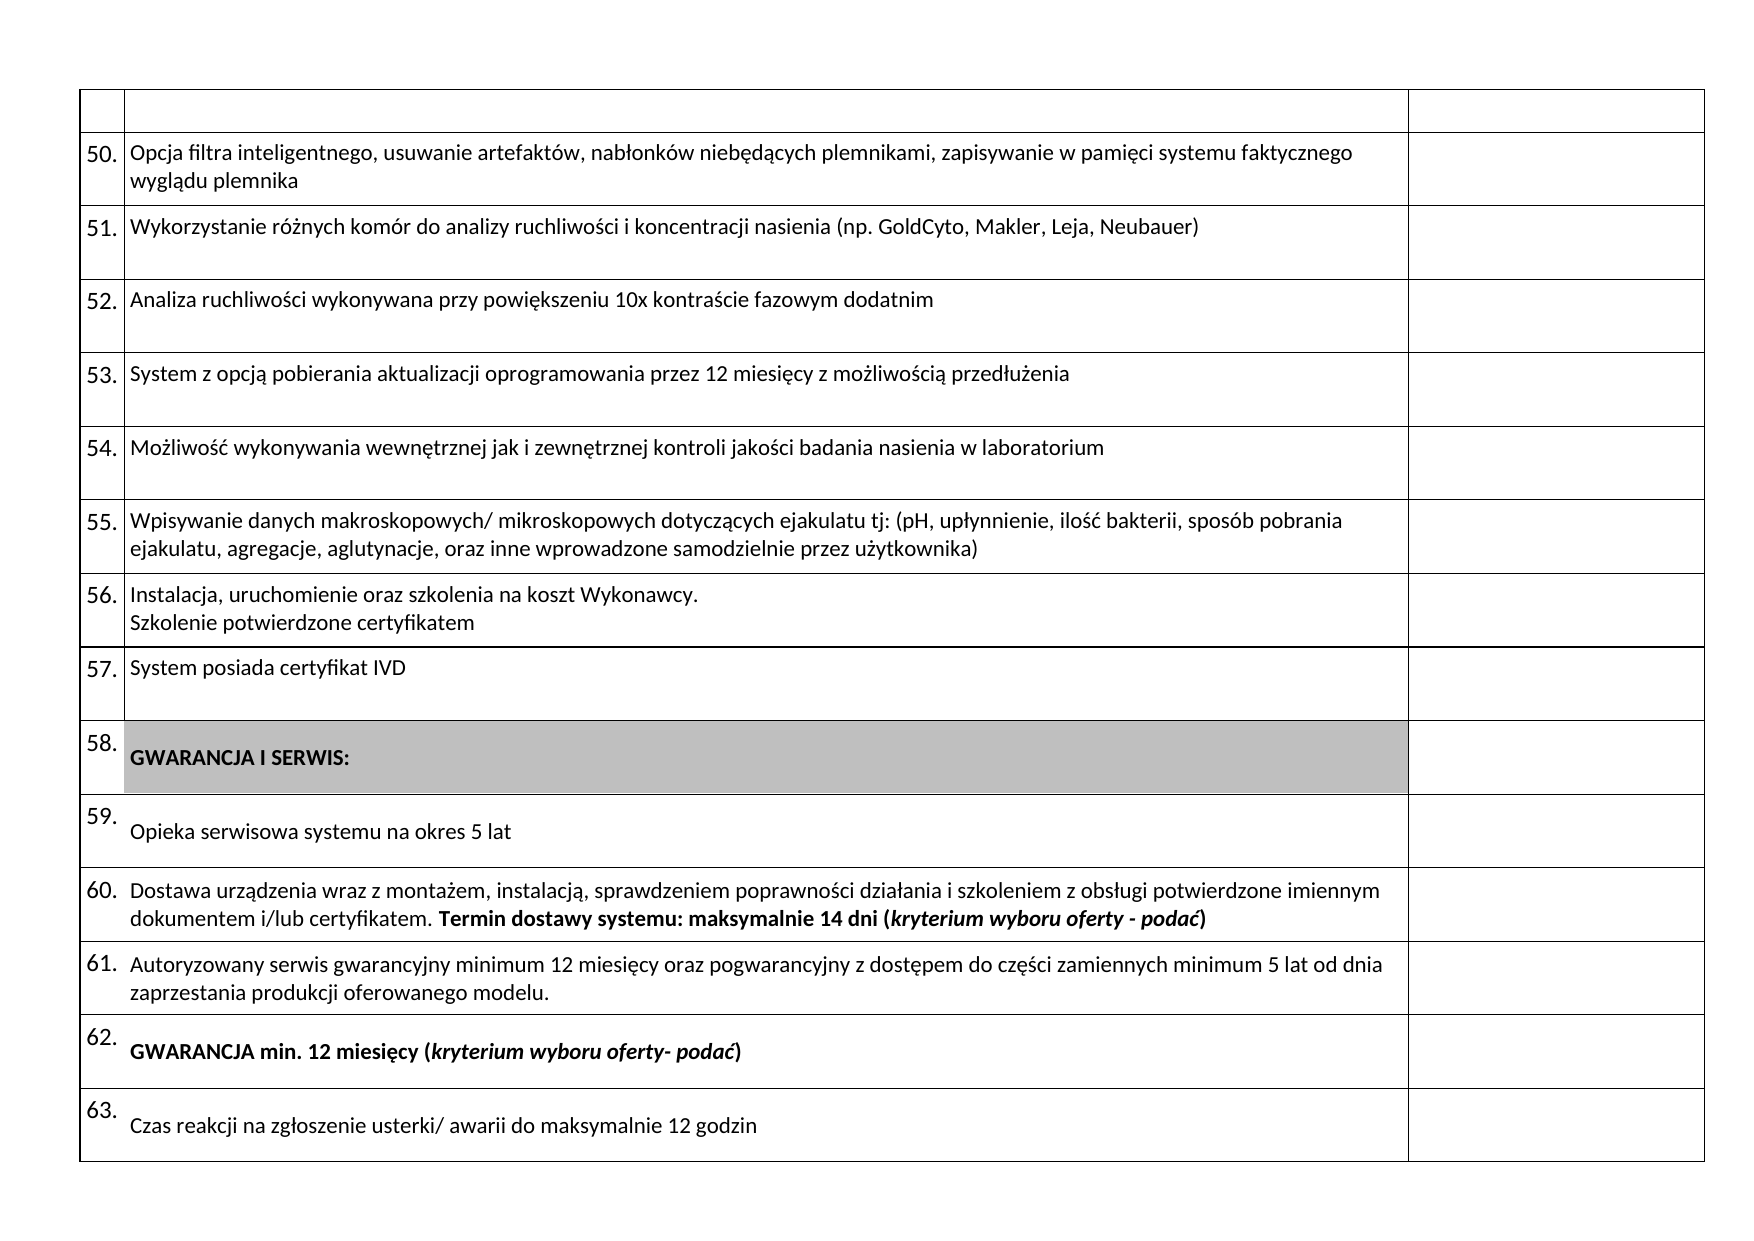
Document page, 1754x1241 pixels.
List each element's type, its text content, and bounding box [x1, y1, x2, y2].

table_cell [81, 868, 124, 941]
table_cell Dostawa urządzenia wraz z montażem, instalacją, sprawdzeniem poprawności działania i szkoleniem z obsługi potwierdzone imiennym dokumentem i/lub certyfikatem. Termin dostawy systemu: maksymalnie 14 dni (kryterium wyboru oferty - podać) [124, 868, 1408, 941]
table_cell GWARANCJA I SERWIS: [124, 721, 1408, 793]
table_cell [81, 1089, 124, 1161]
table_cell [81, 795, 124, 867]
table_cell Autoryzowany serwis gwarancyjny minimum 12 miesięcy oraz pogwarancyjny z dostępem do części zamiennych minimum 5 lat od dnia zaprzestania produkcji oferowanego modelu. [124, 942, 1408, 1014]
table_cell [1409, 90, 1704, 132]
table_cell Wykorzystanie różnych komór do analizy ruchliwości i koncentracji nasienia (np. GoldCyto, Makler, Leja, Neubauer) [125, 206, 1408, 279]
table_cell [81, 206, 124, 279]
table_cell [81, 500, 124, 573]
table_cell [1409, 1015, 1704, 1088]
table_cell [81, 942, 124, 1014]
table_cell Opieka serwisowa systemu na okres 5 lat [124, 795, 1408, 867]
table_cell Opcja filtra inteligentnego, usuwanie artefaktów, nabłonków niebędących plemnikami, zapisywanie w pamięci systemu faktycznego wyglądu plemnika [125, 133, 1408, 205]
table_cell [1409, 574, 1704, 646]
table_cell [81, 574, 124, 646]
table_cell [81, 133, 124, 205]
table_cell [1409, 427, 1704, 499]
table_cell System posiada certyfikat IVD [125, 648, 1408, 720]
table_cell [1409, 648, 1704, 720]
table_cell [1409, 353, 1704, 426]
table_cell [1409, 795, 1704, 867]
table_cell Czas reakcji na zgłoszenie usterki/ awarii do maksymalnie 12 godzin [124, 1089, 1408, 1161]
table_cell Analiza ruchliwości wykonywana przy powiększeniu 10x kontraście fazowym dodatnim [125, 280, 1408, 352]
table_cell Możliwość wykonywania wewnętrznej jak i zewnętrznej kontroli jakości badania nasienia w laboratorium [125, 427, 1408, 499]
table_cell Instalacja, uruchomienie oraz szkolenia na koszt Wykonawcy. Szkolenie potwierdzone certyfikatem [125, 574, 1408, 646]
table_cell [1409, 206, 1704, 279]
table_cell [1409, 868, 1704, 941]
table_cell [1409, 133, 1704, 205]
table_cell [81, 427, 124, 499]
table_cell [125, 90, 1408, 132]
table_cell [1409, 500, 1704, 573]
table_cell GWARANCJA min. 12 miesięcy (kryterium wyboru oferty- podać) [124, 1015, 1408, 1088]
table_cell [1409, 942, 1704, 1014]
table_cell [1409, 280, 1704, 352]
table_cell System z opcją pobierania aktualizacji oprogramowania przez 12 miesięcy z możliwością przedłużenia [125, 353, 1408, 426]
table_cell [81, 721, 124, 793]
table_cell [81, 648, 124, 720]
table_cell Wpisywanie danych makroskopowych/ mikroskopowych dotyczących ejakulatu tj: (pH, upłynnienie, ilość bakterii, sposób pobrania ejakulatu, agregacje, aglutynacje, oraz inne wprowadzone samodzielnie przez użytkownika) [125, 500, 1408, 573]
table_cell [81, 353, 124, 426]
table_cell [81, 280, 124, 352]
table_cell [81, 90, 124, 132]
table_cell [1409, 1089, 1704, 1161]
table_cell [81, 1015, 124, 1088]
table_cell [1409, 721, 1704, 793]
